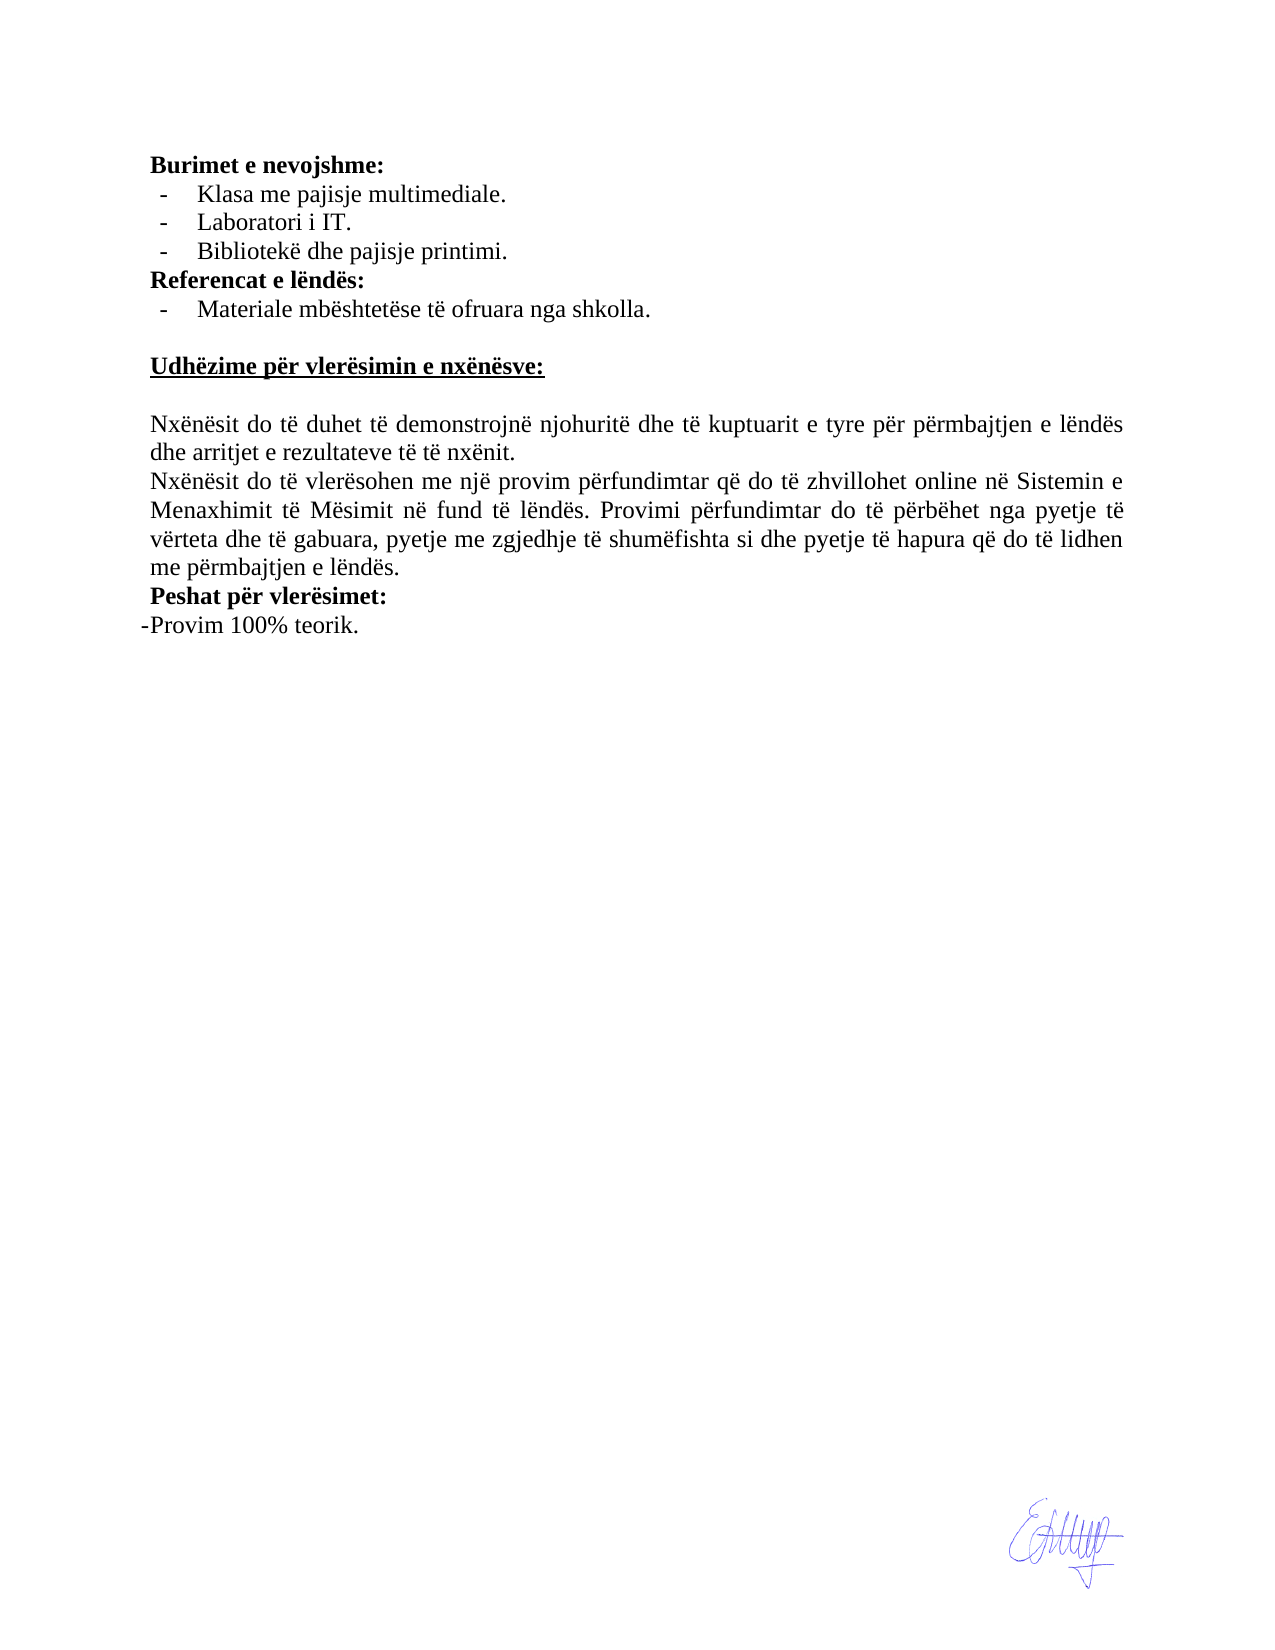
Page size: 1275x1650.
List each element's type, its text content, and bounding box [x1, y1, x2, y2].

text Peshat për vlerësimet: [150, 581, 1125, 610]
list Materiale mbështetëse të ofruara nga shkolla. [159, 294, 1125, 322]
picture [1001, 1494, 1125, 1592]
text Burimet e nevojshme: [150, 150, 1125, 179]
text Nxënësit do të duhet të demonstrojnë njohuritë dhe të kuptuarit e tyre për përmbajtjen e lëndës dhe arritjet e rezultateve të të nxënit. [150, 409, 1125, 466]
list Bibliotekë dhe pajisje printimi. [159, 236, 1125, 265]
text Udhëzime për vlerësimin e nxënësve: [150, 351, 1125, 380]
list Laboratori i IT. [159, 207, 1125, 236]
text Referencat e lëndës: [150, 265, 1125, 294]
text Nxënësit do të vlerësohen me një provim përfundimtar që do të zhvillohet online në Sistemin e Menaxhimit të Mësimit në fund të lëndës. Provimi përfundimtar do të përbëhet nga pyetje të vërteta dhe të gabuara, pyetje me zgjedhje të shumëfishta si dhe pyetje të hapura që do të lidhen me përmbajtjen e lëndës. [150, 466, 1125, 581]
list Provim 100% teorik. [141, 610, 1125, 639]
list Klasa me pajisje multimediale. [159, 179, 1125, 207]
